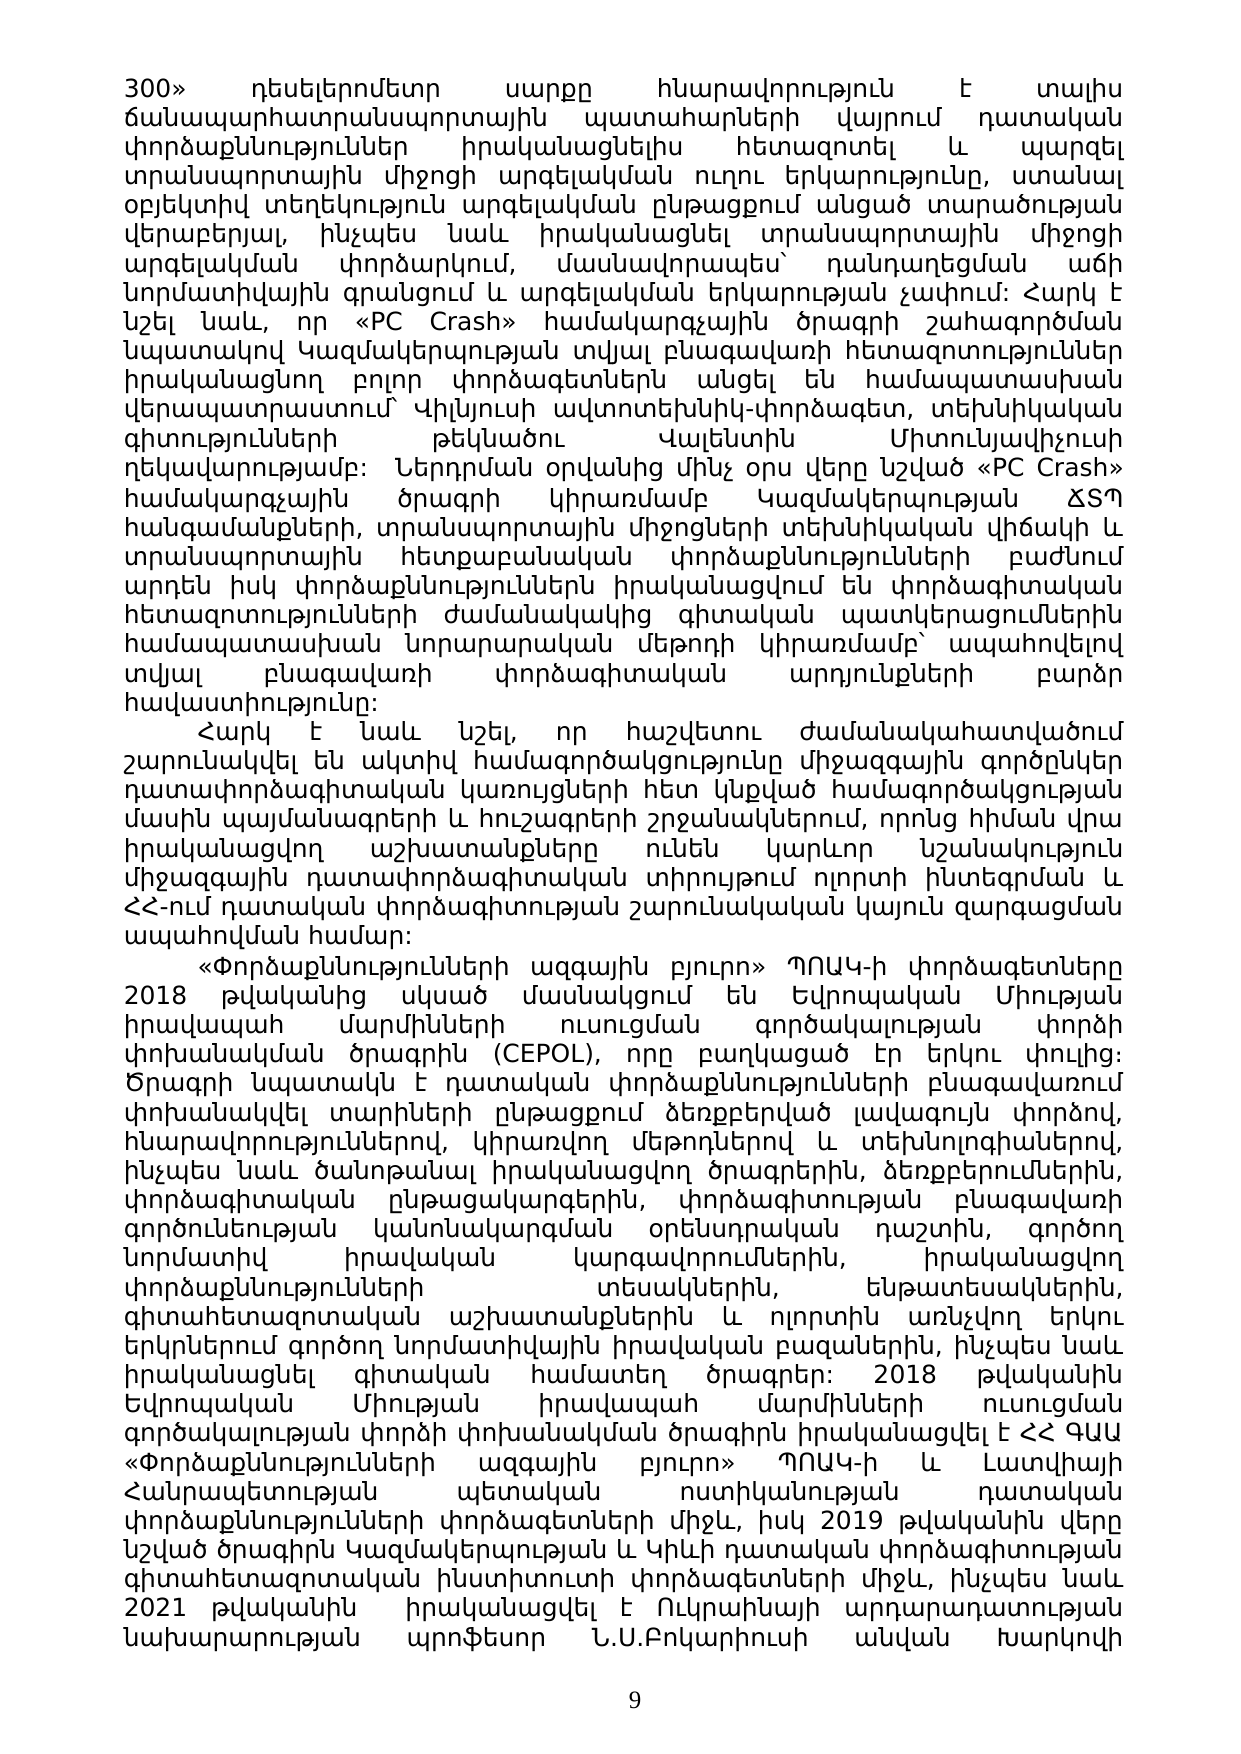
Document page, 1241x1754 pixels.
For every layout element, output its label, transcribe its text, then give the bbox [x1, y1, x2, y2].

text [123, 952, 1124, 1652]
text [123, 74, 1124, 717]
text Հարկ է նաև նշել, որ հաշվետու ժամանակահատվածում շարունակվել են ակտիվ համագործակցությունը միջազգային գործընկեր դատափորձագիտական կառույցների հետ կնքված համագործակցության մասին պայմանագրերի և հուշագրերի շրջանակներում, որոնց հիման վրա իրականացվող աշխատանքները ունեն կարևոր նշանակություն միջազգային դատափորձագիտական տիրույթում ոլորտի ինտեգրման և ՀՀ-ում դատական փորձագիտության շարունակական կայուն զարգացման ապահովման համար: [123, 717, 1124, 952]
